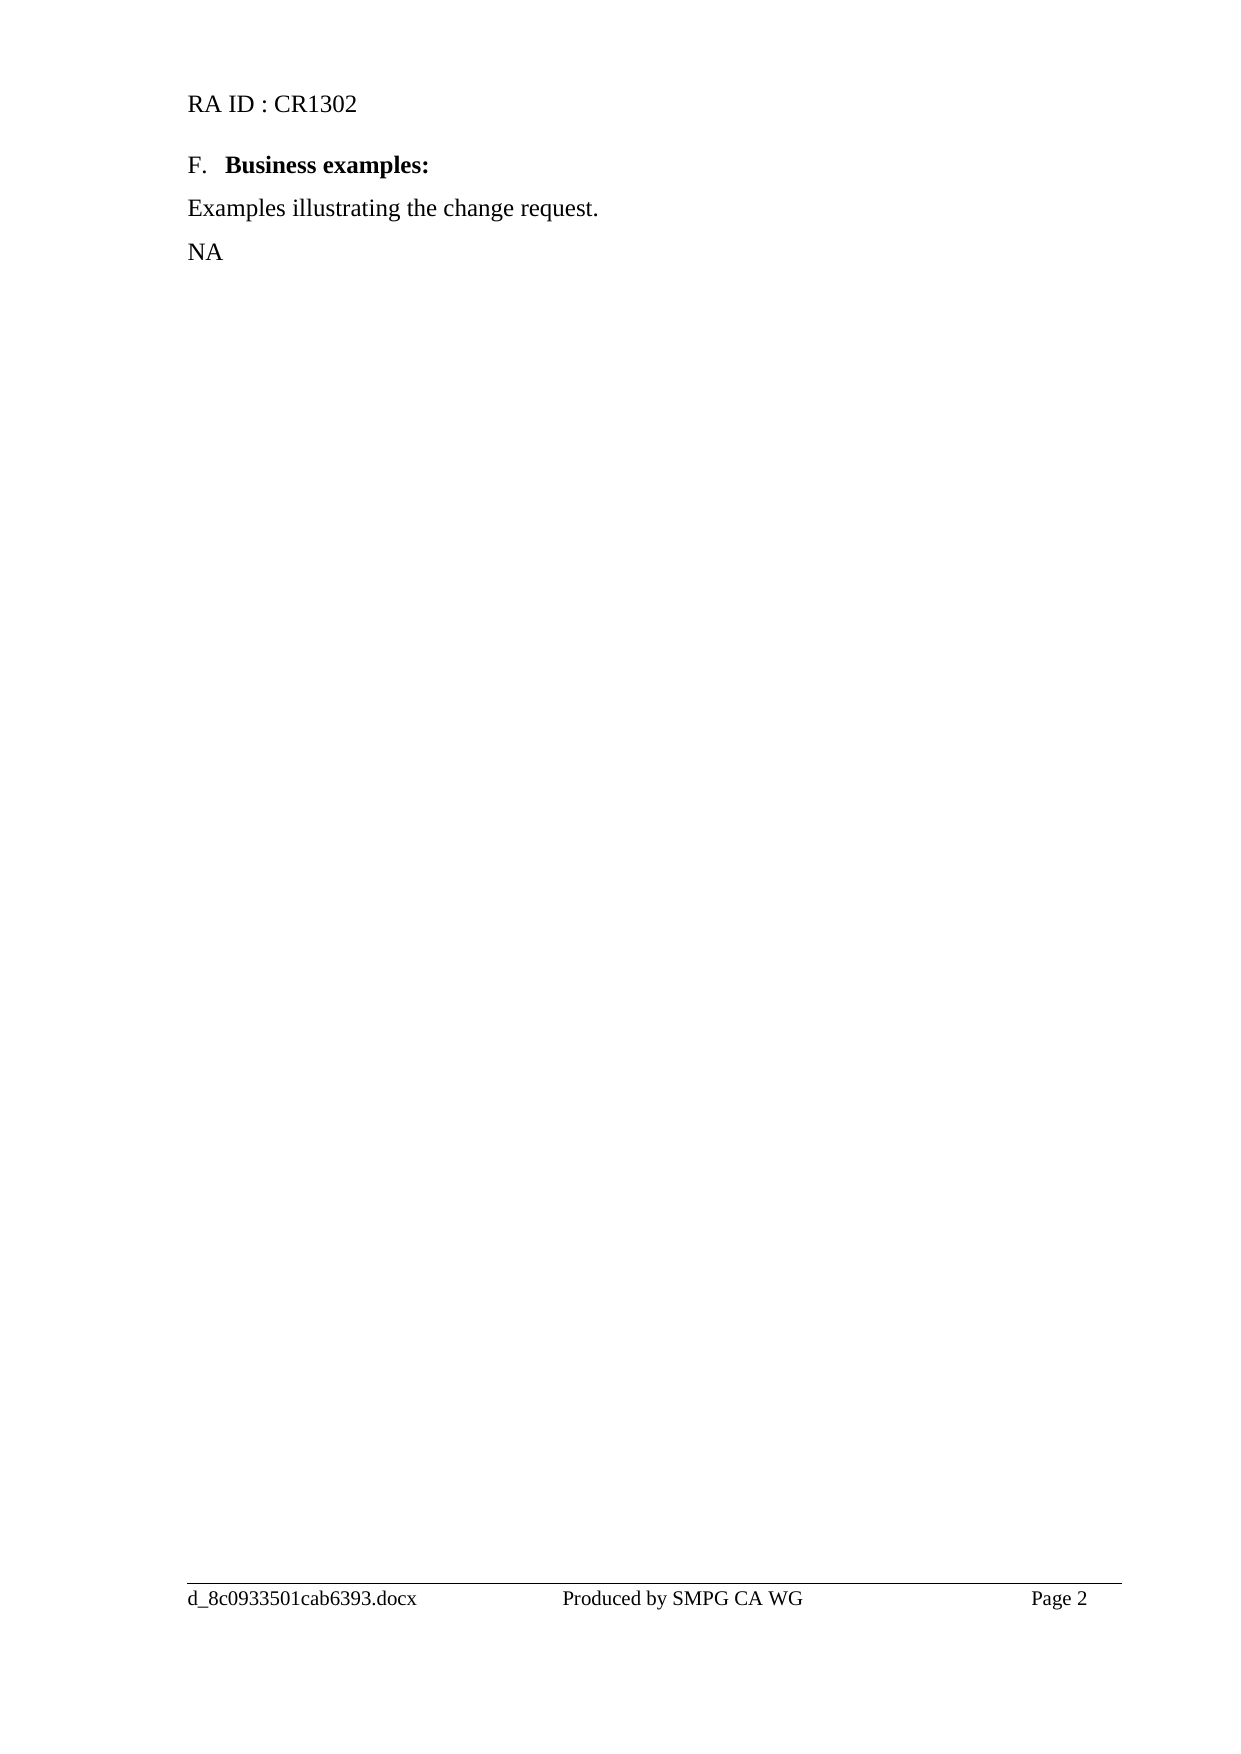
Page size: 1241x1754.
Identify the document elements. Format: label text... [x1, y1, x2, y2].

text NA [187, 237, 1122, 265]
text Examples illustrating the change request. [187, 193, 1122, 222]
list Business examples: [187, 150, 1122, 179]
